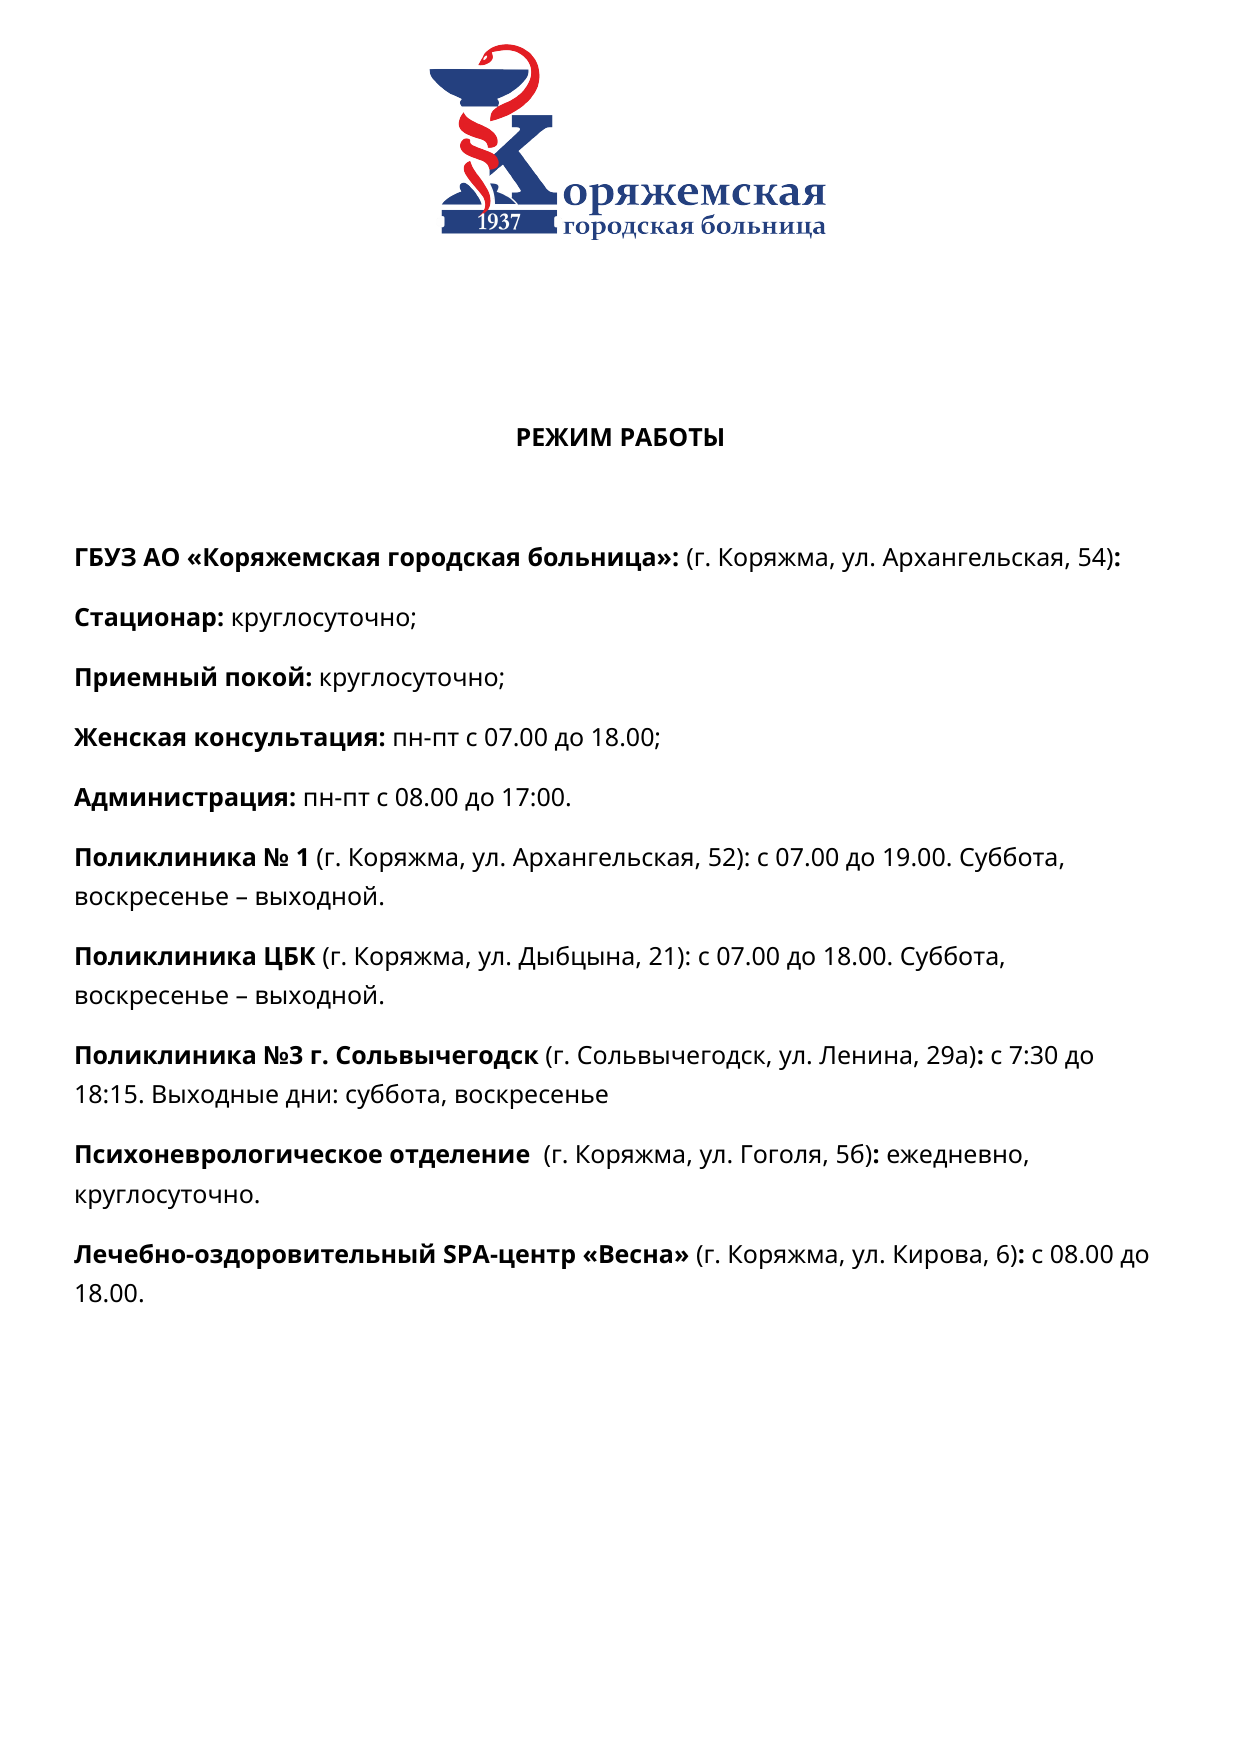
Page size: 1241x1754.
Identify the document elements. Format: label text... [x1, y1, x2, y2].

text Поликлиника №3 г. Сольвычегодск (г. Сольвычегодск, ул. Ленина, 29а): с 7:30 до 18:15. Выходные дни: суббота, воскресенье [74, 1038, 1167, 1111]
text Женская консультация: пн-пт с 07.00 до 18.00; [74, 719, 1167, 754]
text Стационар: круглосуточно; [74, 599, 1167, 634]
text ГБУЗ АО «Коряжемская городская больница»: (г. Коряжма, ул. Архангельская, 54): [74, 539, 1167, 574]
text Поликлиника № 1 (г. Коряжма, ул. Архангельская, 52): с 07.00 до 19.00. Суббота, воскресенье – выходной. [74, 839, 1167, 913]
text РЕЖИМ РАБОТЫ [74, 419, 1167, 454]
text Администрация: пн-пт с 08.00 до 17:00. [74, 779, 1167, 814]
picture [429, 44, 826, 240]
text Поликлиника ЦБК (г. Коряжма, ул. Дыбцына, 21): с 07.00 до 18.00. Суббота, воскресенье – выходной. [74, 939, 1167, 1012]
text Психоневрологическое отделение (г. Коряжма, ул. Гоголя, 5б): ежедневно, круглосуточно. [74, 1137, 1167, 1210]
text Лечебно-оздоровительный SPA-центр «Весна» (г. Коряжма, ул. Кирова, 6): с 08.00 до 18.00. [74, 1236, 1167, 1309]
text Приемный покой: круглосуточно; [74, 659, 1167, 694]
